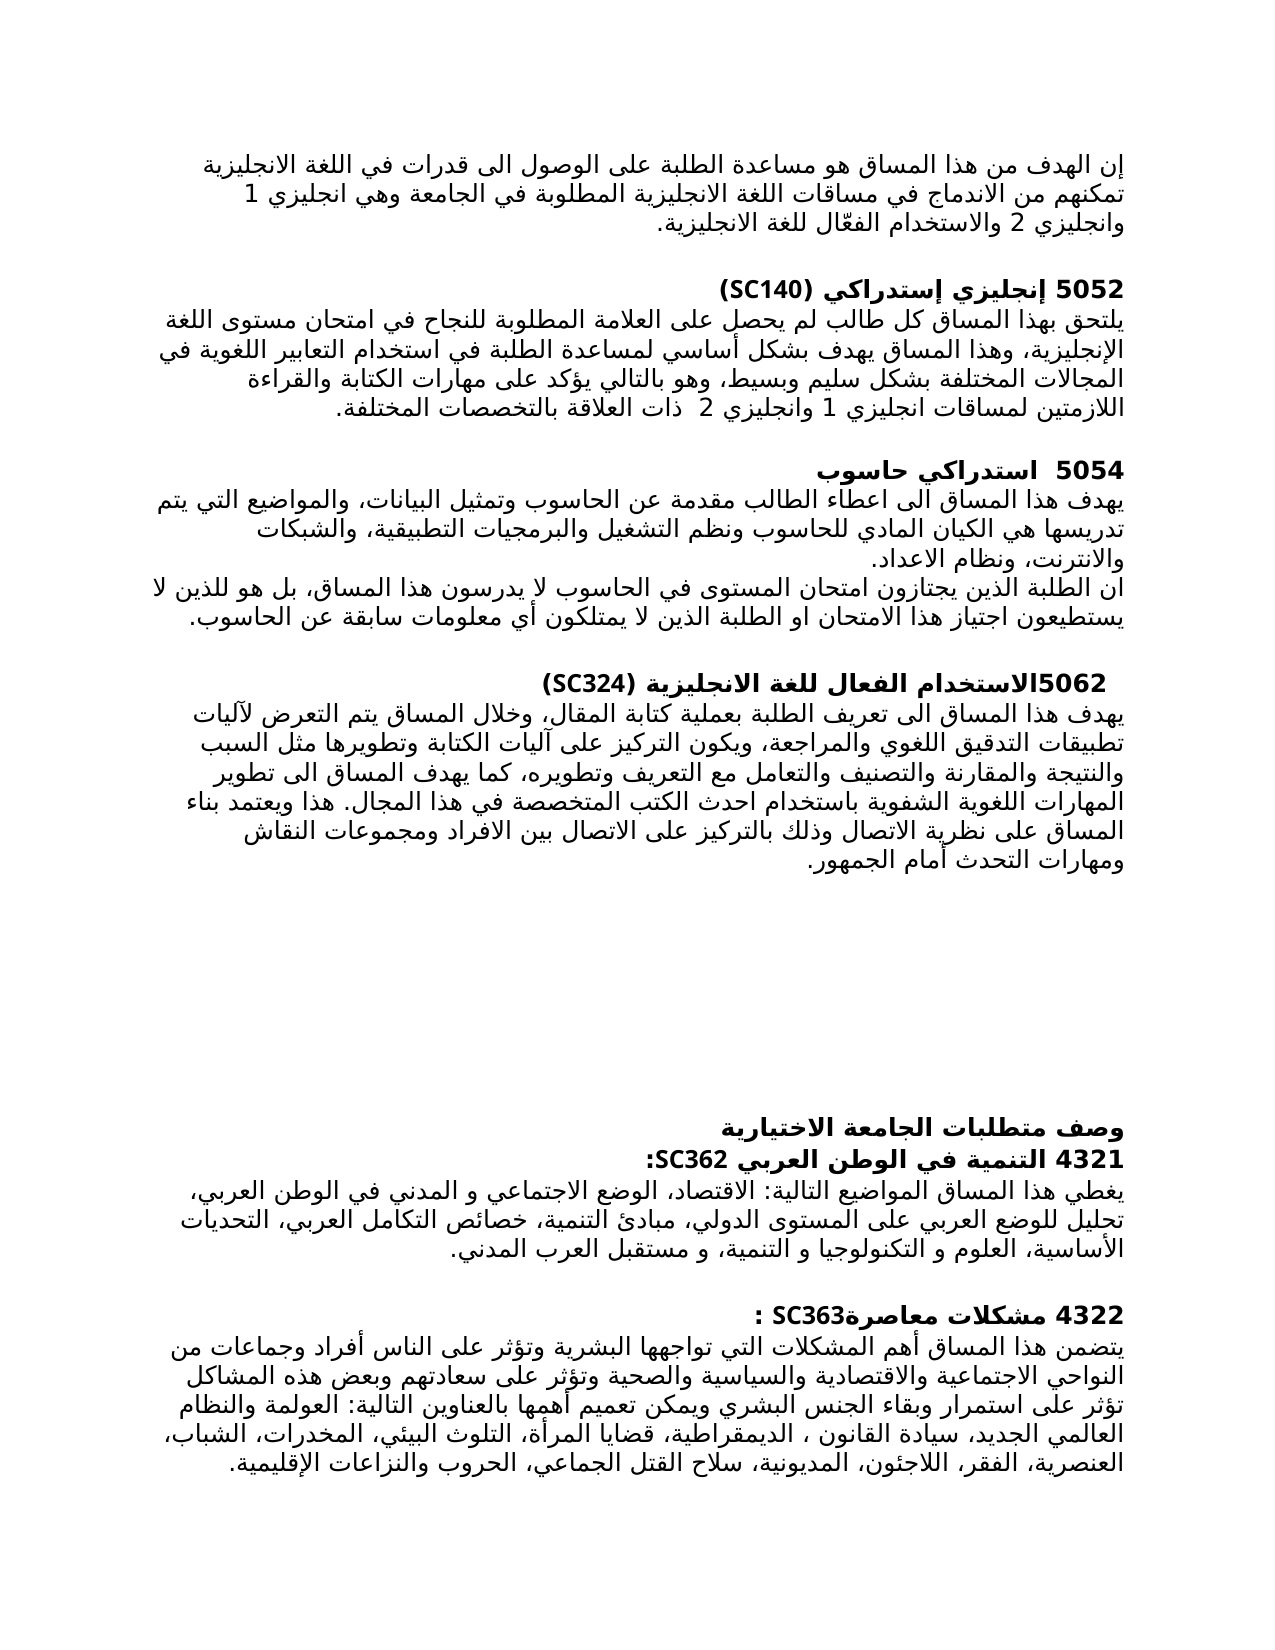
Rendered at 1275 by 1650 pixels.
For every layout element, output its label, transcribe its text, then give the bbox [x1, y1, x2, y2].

text 5062الاستخدام الفعال للغة الانجليزية (SC324) [150, 665, 1125, 699]
text يهدف هذا المساق الى اعطاء الطالب مقدمة عن الحاسوب وتمثيل البيانات، والمواضيع التي يتم تدريسها هي الكيان المادي للحاسوب ونظم التشغيل والبرمجيات التطبيقية، والشبكات والانترنت، ونظام الاعداد. [150, 486, 1125, 573]
text 4321 التنمية في الوطن العربي SC362: [150, 1142, 1125, 1176]
text 5052 إنجليزي إستدراكي (SC140) [150, 272, 1125, 306]
text وصف متطلبات الجامعة الاختيارية [150, 1113, 1125, 1142]
text 5054 استدراكي حاسوب [150, 456, 1125, 486]
text يغطي هذا المساق المواضيع التالية: الاقتصاد، الوضع الاجتماعي و المدني في الوطن العربي، تحليل للوضع العربي على المستوى الدولي، مبادئ التنمية، خصائص التكامل العربي، التحديات الأساسية، العلوم و التكنولوجيا و التنمية، و مستقبل العرب المدني. [150, 1176, 1125, 1264]
text يهدف هذا المساق الى تعريف الطلبة بعملية كتابة المقال، وخلال المساق يتم التعرض لآليات تطبيقات التدقيق اللغوي والمراجعة، ويكون التركيز على آليات الكتابة وتطويرها مثل السبب والنتيجة والمقارنة والتصنيف والتعامل مع التعريف وتطويره، كما يهدف المساق الى تطوير المهارات اللغوية الشفوية باستخدام احدث الكتب المتخصصة في هذا المجال. هذا ويعتمد بناء المساق على نظرية الاتصال وذلك بالتركيز على الاتصال بين الافراد ومجموعات النقاش ومهارات التحدث أمام الجمهور. [150, 699, 1125, 874]
text يتضمن هذا المساق أهم المشكلات التي تواجهها البشرية وتؤثر على الناس أفراد وجماعات من النواحي الاجتماعية والاقتصادية والسياسية والصحية وتؤثر على سعادتهم وبعض هذه المشاكل تؤثر على استمرار وبقاء الجنس البشري ويمكن تعميم أهمها بالعناوين التالية: العولمة والنظام العالمي الجديد، سيادة القانون ، الديمقراطية، قضايا المرأة، التلوث البيئي، المخدرات، الشباب، العنصرية، الفقر، اللاجئون، المديونية، سلاح القتل الجماعي، الحروب والنزاعات الإقليمية. [150, 1332, 1125, 1478]
text يلتحق بهذا المساق كل طالب لم يحصل على العلامة المطلوبة للنجاح في امتحان مستوى اللغة الإنجليزية، وهذا المساق يهدف بشكل أساسي لمساعدة الطلبة في استخدام التعابير اللغوية في المجالات المختلفة بشكل سليم وبسيط، وهو بالتالي يؤكد على مهارات الكتابة والقراءة اللازمتين لمساقات انجليزي 1 وانجليزي 2 ذات العلاقة بالتخصصات المختلفة. [150, 306, 1125, 422]
text إن الهدف من هذا المساق هو مساعدة الطلبة على الوصول الى قدرات في اللغة الانجليزية تمكنهم من الاندماج في مساقات اللغة الانجليزية المطلوبة في الجامعة وهي انجليزي 1 وانجليزي 2 والاستخدام الفعّال للغة الانجليزية. [150, 150, 1125, 237]
text ان الطلبة الذين يجتازون امتحان المستوى في الحاسوب لا يدرسون هذا المساق، بل هو للذين لا يستطيعون اجتياز هذا الامتحان او الطلبة الذين لا يمتلكون أي معلومات سابقة عن الحاسوب. [150, 573, 1125, 631]
text 4322 مشكلات معاصرةSC363 : [150, 1298, 1125, 1332]
